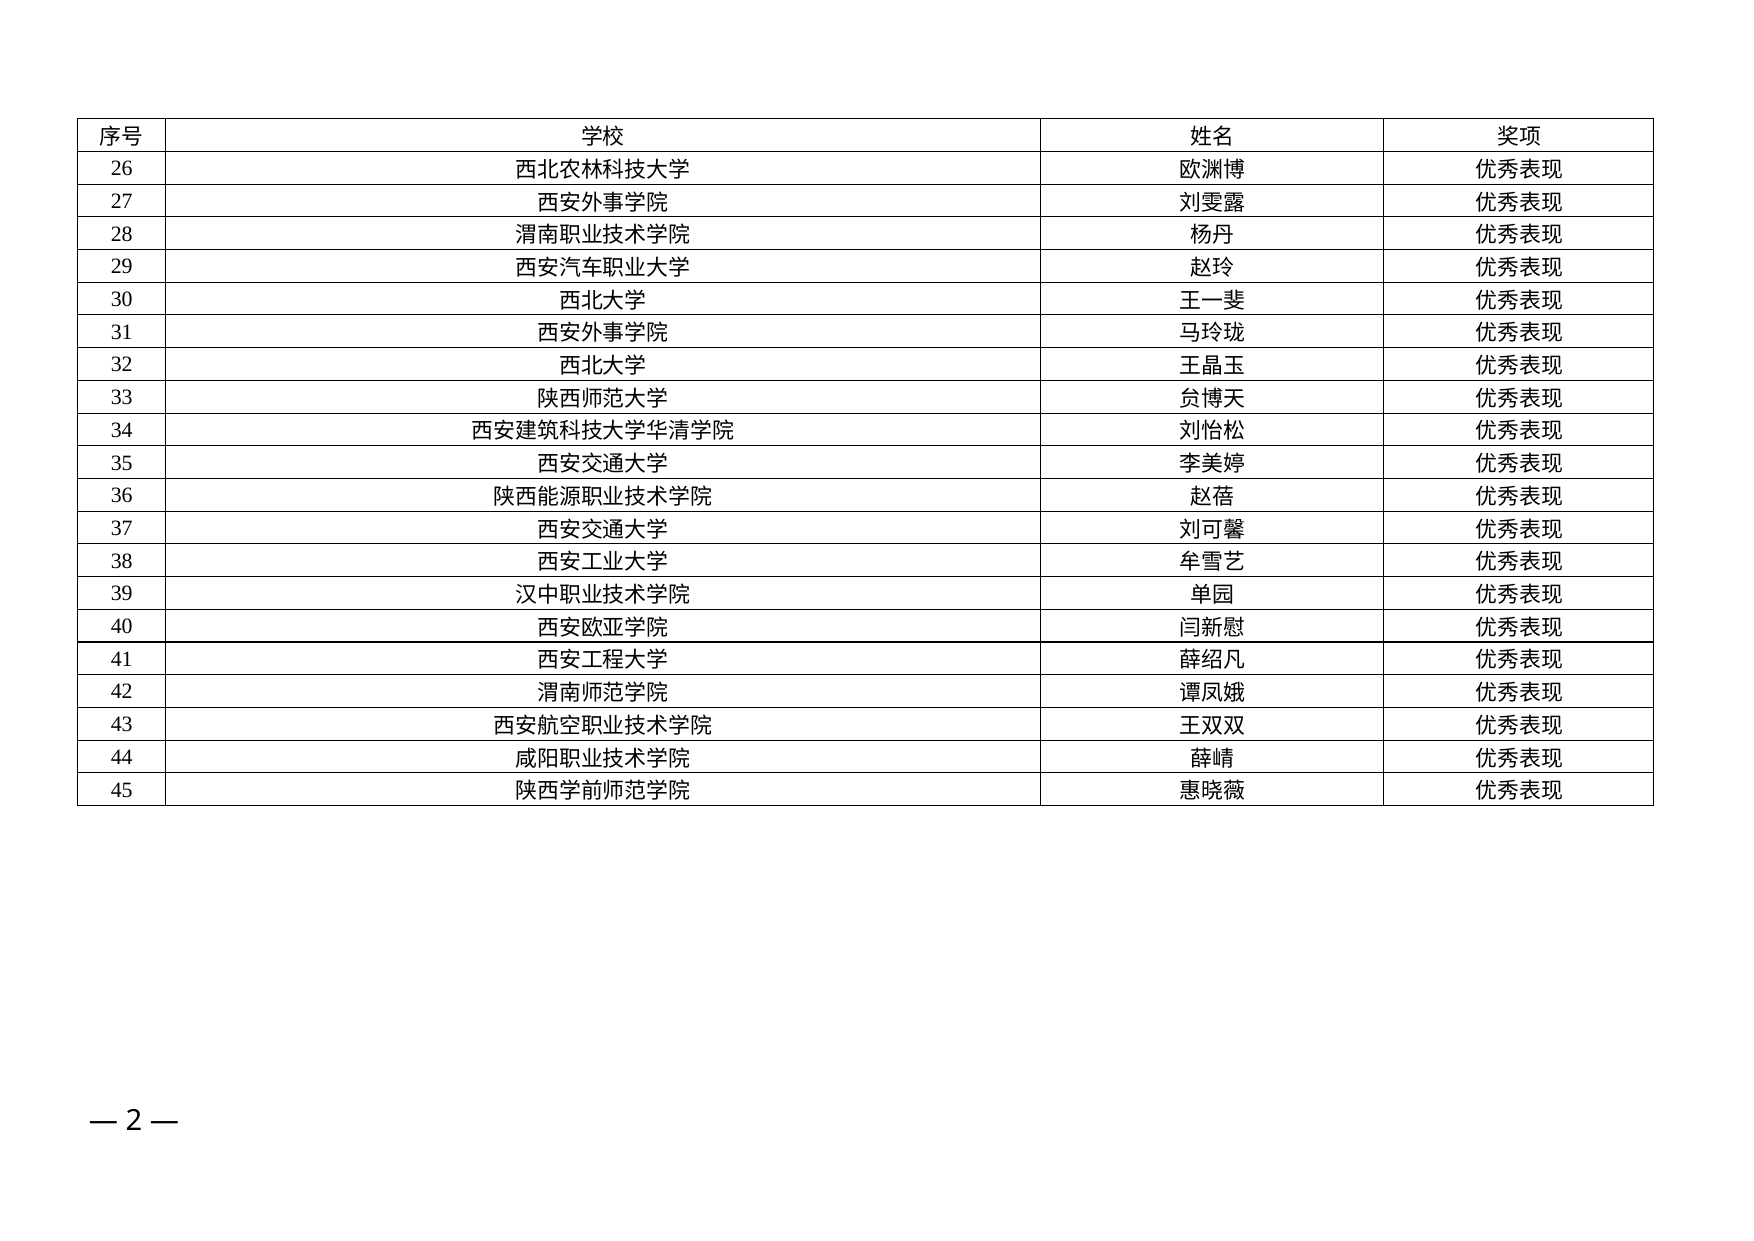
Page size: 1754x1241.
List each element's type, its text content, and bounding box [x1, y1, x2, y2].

table_cell 马玲珑 [1041, 315, 1383, 347]
table_cell 西安工程大学 [166, 643, 1040, 674]
table_cell 27 [78, 185, 165, 216]
table_cell 优秀表现 [1384, 577, 1653, 609]
table_cell 优秀表现 [1384, 512, 1653, 543]
table_cell 39 [78, 577, 165, 609]
table_cell 35 [78, 446, 165, 478]
table_cell 优秀表现 [1384, 446, 1653, 478]
table_cell 优秀表现 [1384, 610, 1653, 641]
table_cell 44 [78, 741, 165, 772]
table_cell 陕西能源职业技术学院 [166, 479, 1040, 511]
table_cell 刘可馨 [1041, 512, 1383, 543]
table_cell 优秀表现 [1384, 381, 1653, 412]
table_cell 32 [78, 348, 165, 380]
table_cell 优秀表现 [1384, 315, 1653, 347]
table_cell 西安汽车职业大学 [166, 250, 1040, 282]
table_header 奖项 [1384, 119, 1653, 151]
table_cell 西北大学 [166, 348, 1040, 380]
table_cell 西安外事学院 [166, 315, 1040, 347]
table_cell 30 [78, 283, 165, 314]
table_cell 陕西师范大学 [166, 381, 1040, 412]
table_cell 43 [78, 708, 165, 739]
table_cell 42 [78, 675, 165, 707]
table_cell 西北农林科技大学 [166, 152, 1040, 183]
table_cell 赵玲 [1041, 250, 1383, 282]
table_cell 优秀表现 [1384, 741, 1653, 772]
table_cell 欧渊博 [1041, 152, 1383, 183]
table_cell 优秀表现 [1384, 250, 1653, 282]
table_cell 闫新慰 [1041, 610, 1383, 641]
table_cell 薛崝 [1041, 741, 1383, 772]
table_cell 谭凤娥 [1041, 675, 1383, 707]
table_cell 36 [78, 479, 165, 511]
table_cell 26 [78, 152, 165, 183]
table_cell 西安交通大学 [166, 512, 1040, 543]
table_cell 优秀表现 [1384, 185, 1653, 216]
table_cell 优秀表现 [1384, 479, 1653, 511]
table_cell 优秀表现 [1384, 773, 1653, 805]
table_header 学校 [166, 119, 1040, 151]
table_cell 34 [78, 414, 165, 445]
table_cell 王晶玉 [1041, 348, 1383, 380]
table_cell 优秀表现 [1384, 414, 1653, 445]
table_cell 赵蓓 [1041, 479, 1383, 511]
table_header 序号 [78, 119, 165, 151]
table_cell 单园 [1041, 577, 1383, 609]
table_cell 西安欧亚学院 [166, 610, 1040, 641]
table_cell 40 [78, 610, 165, 641]
table_cell 西北大学 [166, 283, 1040, 314]
table_header 姓名 [1041, 119, 1383, 151]
table_cell 38 [78, 544, 165, 576]
table_cell 惠晓薇 [1041, 773, 1383, 805]
table_cell 西安交通大学 [166, 446, 1040, 478]
table_cell 刘雯露 [1041, 185, 1383, 216]
table_cell 王双双 [1041, 708, 1383, 739]
table_cell 西安建筑科技大学华清学院 [166, 414, 1040, 445]
table_cell 优秀表现 [1384, 348, 1653, 380]
table_cell 西安航空职业技术学院 [166, 708, 1040, 739]
table_cell 37 [78, 512, 165, 543]
table_cell 渭南职业技术学院 [166, 217, 1040, 249]
table_cell 贠博天 [1041, 381, 1383, 412]
table_cell 西安外事学院 [166, 185, 1040, 216]
table_cell 优秀表现 [1384, 217, 1653, 249]
table_cell 41 [78, 643, 165, 674]
table_cell 渭南师范学院 [166, 675, 1040, 707]
table_cell 李美婷 [1041, 446, 1383, 478]
table_cell 29 [78, 250, 165, 282]
table_cell 优秀表现 [1384, 708, 1653, 739]
table_cell 西安工业大学 [166, 544, 1040, 576]
table_cell 优秀表现 [1384, 675, 1653, 707]
table_cell 31 [78, 315, 165, 347]
table_cell 33 [78, 381, 165, 412]
table_cell 牟雪艺 [1041, 544, 1383, 576]
table_cell 陕西学前师范学院 [166, 773, 1040, 805]
table_cell 优秀表现 [1384, 283, 1653, 314]
table_cell 汉中职业技术学院 [166, 577, 1040, 609]
table_cell 王一斐 [1041, 283, 1383, 314]
table_cell 优秀表现 [1384, 152, 1653, 183]
table_cell 优秀表现 [1384, 544, 1653, 576]
table_cell 薛绍凡 [1041, 643, 1383, 674]
table_cell 45 [78, 773, 165, 805]
table_cell 咸阳职业技术学院 [166, 741, 1040, 772]
table_cell 杨丹 [1041, 217, 1383, 249]
table_cell 28 [78, 217, 165, 249]
table_cell 优秀表现 [1384, 643, 1653, 674]
table_cell 刘怡松 [1041, 414, 1383, 445]
